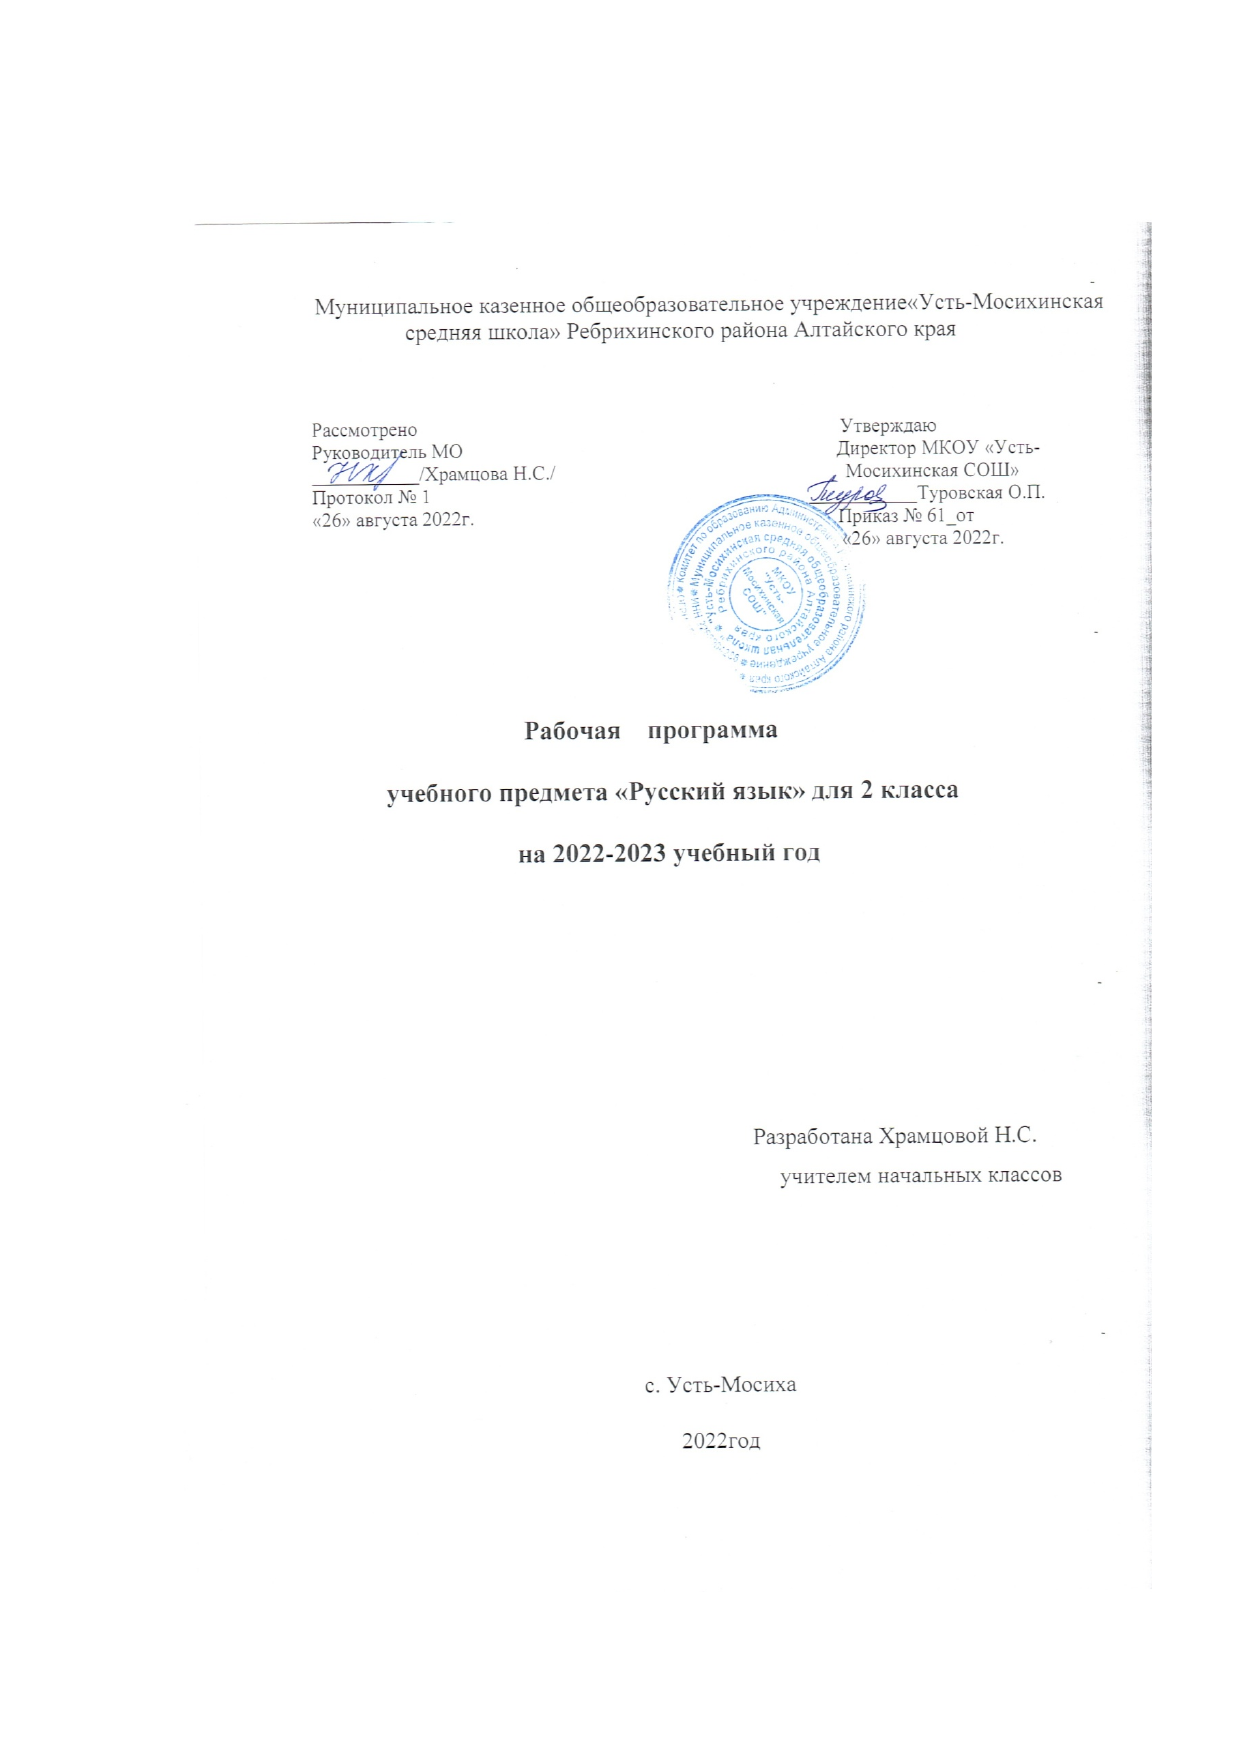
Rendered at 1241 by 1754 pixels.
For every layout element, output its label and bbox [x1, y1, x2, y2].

picture [177, 213, 1152, 1592]
